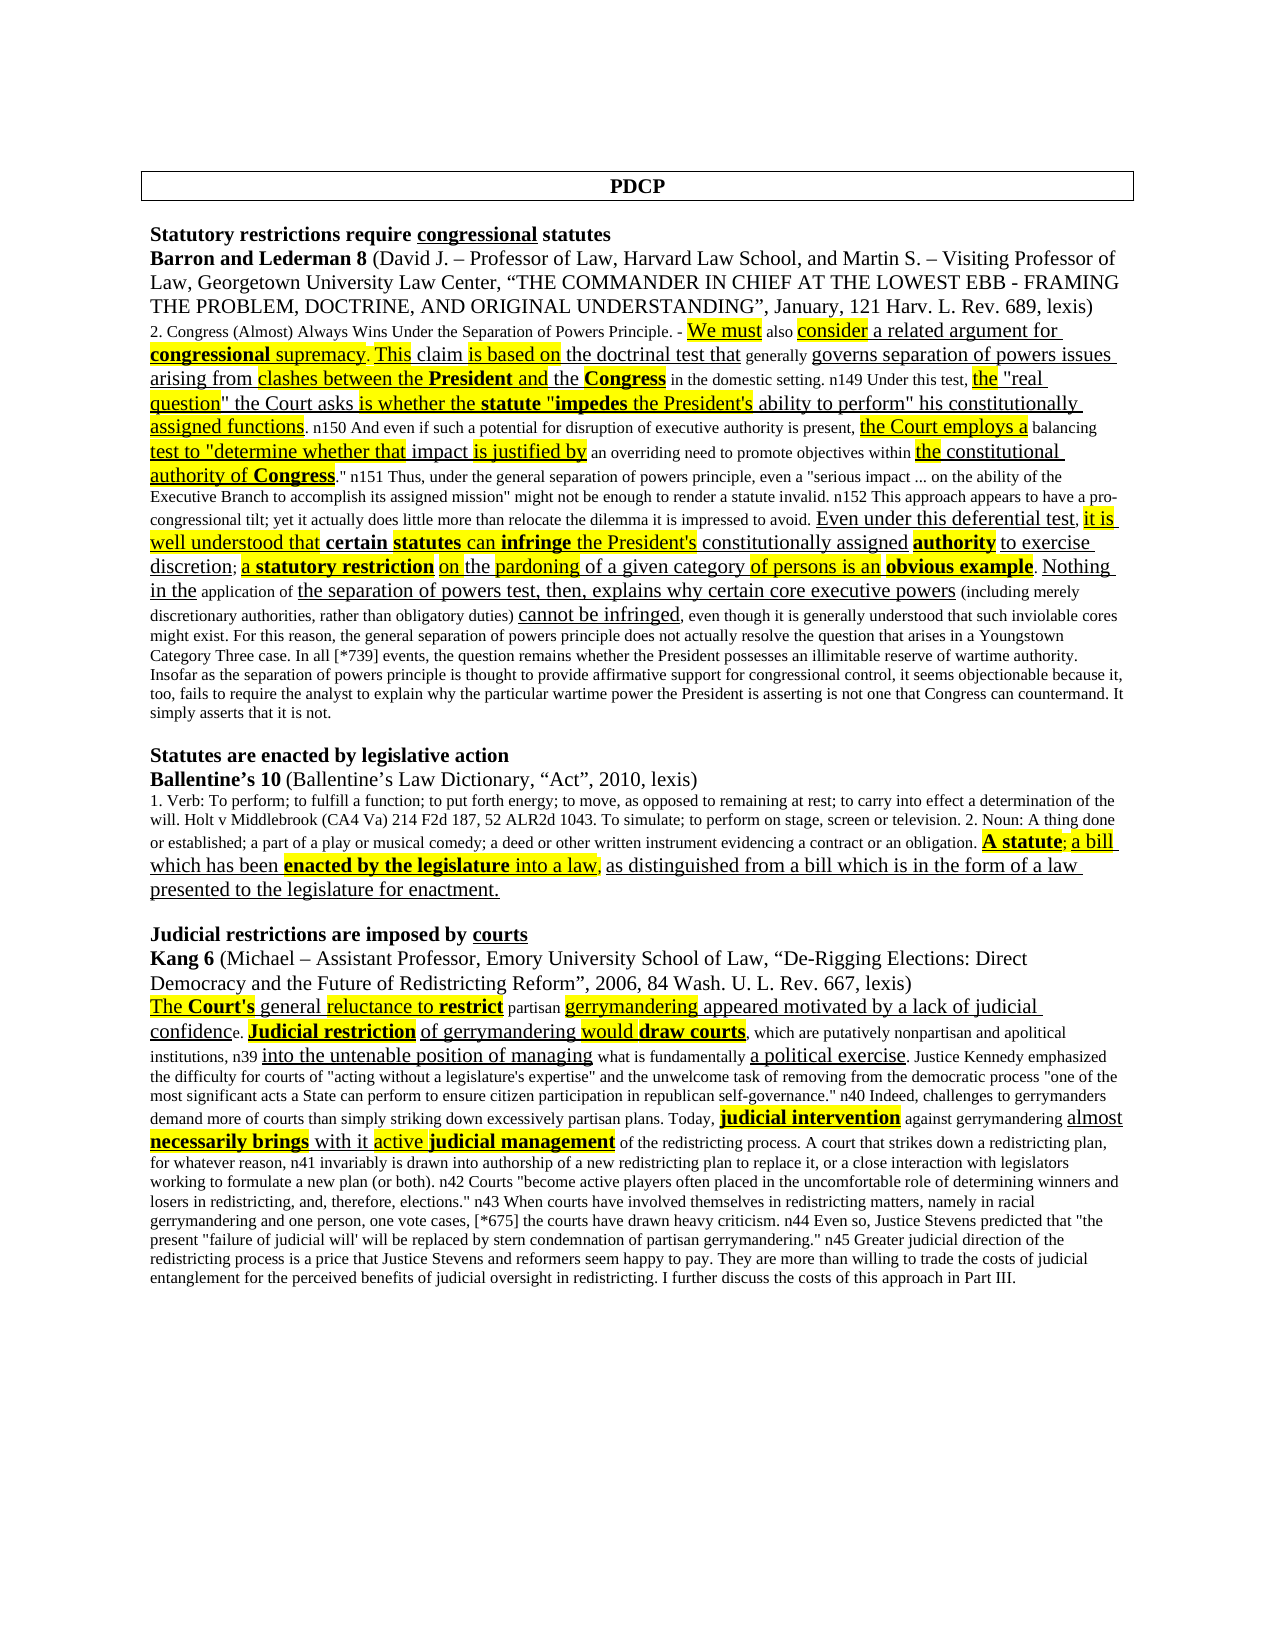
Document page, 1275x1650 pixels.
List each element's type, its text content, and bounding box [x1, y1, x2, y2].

subtitle PDCP [142, 172, 1133, 200]
text 2. Congress (Almost) Always Wins Under the Separation of Powers Principle. - We must also consider a related argument for congressional supremacy. This claim is based on the doctrinal test that generally governs separation of powers issues arising from clashes between the President and the Congress in the domestic setting. n149 Under this test, the "real question" the Court asks is whether the statute "impedes the President's ability to perform" his constitutionally assigned functions. n150 And even if such a potential for disruption of executive authority is present, the Court employs a balancing test to "determine whether that impact is justified by an overriding need to promote objectives within the constitutional authority of Congress." n151 Thus, under the general separation of powers principle, even a "serious impact ... on the ability of the Executive Branch to accomplish its assigned mission" might not be enough to render a statute invalid. n152 This approach appears to have a pro-congressional tilt; yet it actually does little more than relocate the dilemma it is impressed to avoid. Even under this deferential test, it is well understood that certain statutes can infringe the President's constitutionally assigned authority to exercise discretion; a statutory restriction on the pardoning of a given category of persons is an obvious example. Nothing in the application of the separation of powers test, then, explains why certain core executive powers (including merely discretionary authorities, rather than obligatory duties) cannot be infringed, even though it is generally understood that such inviolable cores might exist. For this reason, the general separation of powers principle does not actually resolve the question that arises in a Youngstown Category Three case. In all [*739] events, the question remains whether the President possesses an illimitable reserve of wartime authority. Insofar as the separation of powers principle is thought to provide affirmative support for congressional control, it seems objectionable because it, too, fails to require the analyst to explain why the particular wartime power the President is asserting is not one that Congress can countermand. It simply asserts that it is not. [150, 318, 1125, 722]
subtitle Judicial restrictions are imposed by courts [150, 922, 1125, 946]
text 1. Verb: To perform; to fulfill a function; to put forth energy; to move, as opposed to remaining at rest; to carry into effect a determination of the will. Holt v Middlebrook (CA4 Va) 214 F2d 187, 52 ALR2d 1043. To simulate; to perform on stage, screen or television. 2. Noun: A thing done or established; a part of a play or musical comedy; a deed or other written instrument evidencing a contract or an obligation. A statute; a bill which has been enacted by the legislature into a law, as distinguished from a bill which is in the form of a law presented to the legislature for enactment. [150, 791, 1125, 901]
text Ballentine’s 10 (Ballentine’s Law Dictionary, “Act”, 2010, lexis) [150, 767, 1125, 791]
subtitle Statutes are enacted by legislative action [150, 743, 1125, 767]
subtitle Statutory restrictions require congressional statutes [150, 222, 1125, 246]
text Barron and Lederman 8 (David J. – Professor of Law, Harvard Law School, and Martin S. – Visiting Professor of Law, Georgetown University Law Center, “THE COMMANDER IN CHIEF AT THE LOWEST EBB - FRAMING THE PROBLEM, DOCTRINE, AND ORIGINAL UNDERSTANDING”, January, 121 Harv. L. Rev. 689, lexis) [150, 246, 1125, 318]
text The Court's general reluctance to restrict partisan gerrymandering appeared motivated by a lack of judicial confidence. Judicial restriction of gerrymandering would draw courts, which are putatively nonpartisan and apolitical institutions, n39 into the untenable position of managing what is fundamentally a political exercise. Justice Kennedy emphasized the difficulty for courts of "acting without a legislature's expertise" and the unwelcome task of removing from the democratic process "one of the most significant acts a State can perform to ensure citizen participation in republican self-governance." n40 Indeed, challenges to gerrymanders demand more of courts than simply striking down excessively partisan plans. Today, judicial intervention against gerrymandering almost necessarily brings with it active judicial management of the redistricting process. A court that strikes down a redistricting plan, for whatever reason, n41 invariably is drawn into authorship of a new redistricting plan to replace it, or a close interaction with legislators working to formulate a new plan (or both). n42 Courts "become active players often placed in the uncomfortable role of determining winners and losers in redistricting, and, therefore, elections." n43 When courts have involved themselves in redistricting matters, namely in racial gerrymandering and one person, one vote cases, [*675] the courts have drawn heavy criticism. n44 Even so, Justice Stevens predicted that "the present "failure of judicial will' will be replaced by stern condemnation of partisan gerrymandering." n45 Greater judicial direction of the redistricting process is a price that Justice Stevens and reformers seem happy to pay. They are more than willing to trade the costs of judicial entanglement for the perceived benefits of judicial oversight in redistricting. I further discuss the costs of this approach in Part III. [150, 994, 1125, 1287]
text Kang 6 (Michael – Assistant Professor, Emory University School of Law, “De-Rigging Elections: Direct Democracy and the Future of Redistricting Reform”, 2006, 84 Wash. U. L. Rev. 667, lexis) [150, 946, 1125, 994]
